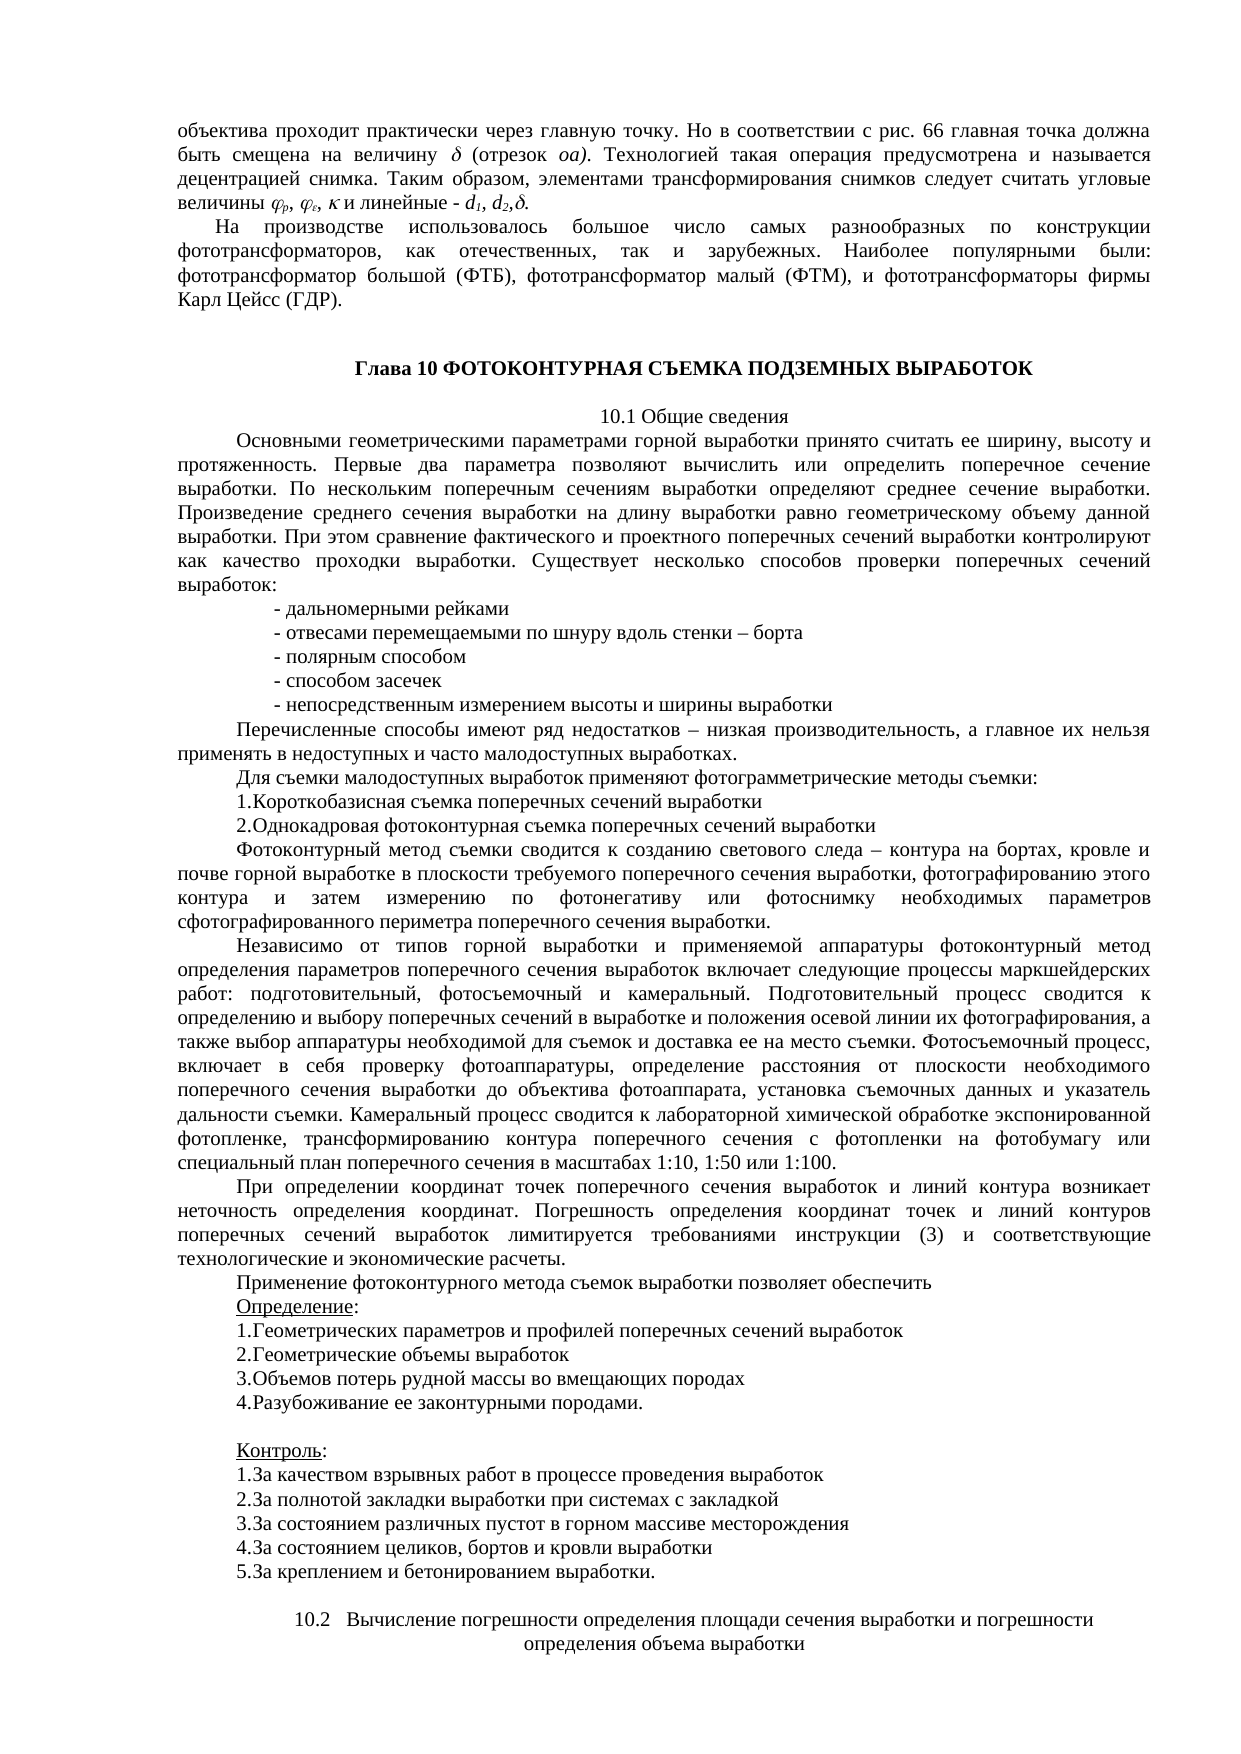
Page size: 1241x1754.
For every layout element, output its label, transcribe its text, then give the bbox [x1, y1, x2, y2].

list За креплением и бетонированием выработки. [177, 1559, 1152, 1583]
text - полярным способом [215, 644, 1152, 668]
text Перечисленные способы имеют ряд недостатков – низкая производительность, а главное их нельзя применять в недоступных и часто малодоступных выработках. [177, 716, 1152, 764]
text - дальномерными рейками [215, 596, 1152, 620]
list За состоянием целиков, бортов и кровли выработки [177, 1534, 1152, 1559]
list Геометрические объемы выработок [177, 1342, 1152, 1366]
text Основными геометрическими параметрами горной выработки принято считать ее ширину, высоту и протяженность. Первые два параметра позволяют вычислить или определить поперечное сечение выработки. По нескольким поперечным сечениям выработки определяют среднее сечение выработки. Произведение среднего сечения выработки на длину выработки равно геометрическому объему данной выработки. При этом сравнение фактического и проектного поперечных сечений выработки контролируют как качество проходки выработки. Существует несколько способов проверки поперечных сечений выработок: [177, 428, 1152, 596]
text Контроль: [177, 1438, 1152, 1462]
text Фотоконтурный метод съемки сводится к созданию светового следа – контура на бортах, кровле и почве горной выработке в плоскости требуемого поперечного сечения выработки, фотографированию этого контура и затем измерению по фотонегативу или фотоснимку необходимых параметров сфотографированного периметра поперечного сечения выработки. [177, 837, 1152, 933]
text 10.1 Общие сведения [177, 404, 1152, 428]
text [177, 118, 1152, 214]
text Независимо от типов горной выработки и применяемой аппаратуры фотоконтурный метод определения параметров поперечного сечения выработок включает следующие процессы маркшейдерских работ: подготовительный, фотосъемочный и камеральный. Подготовительный процесс сводится к определению и выбору поперечных сечений в выработке и положения осевой линии их фотографирования, а также выбор аппаратуры необходимой для съемок и доставка ее на место съемки. Фотосъемочный процесс, включает в себя проверку фотоаппаратуры, определение расстояния от плоскости необходимого поперечного сечения выработки до объектива фотоаппарата, установка съемочных данных и указатель дальности съемки. Камеральный процесс сводится к лабораторной химической обработке экспонированной фотопленке, трансформированию контура поперечного сечения с фотопленки на фотобумагу или специальный план поперечного сечения в масштабах 1:10, 1:50 или 1:100. [177, 933, 1152, 1174]
text - отвесами перемещаемыми по шнуру вдоль стенки – борта [215, 620, 1152, 644]
text Для съемки малодоступных выработок применяют фотограмметрические методы съемки: [177, 764, 1152, 789]
list Геометрических параметров и профилей поперечных сечений выработок [177, 1318, 1152, 1342]
list За качеством взрывных работ в процессе проведения выработок [177, 1462, 1152, 1486]
text При определении координат точек поперечного сечения выработок и линий контура возникает неточность определения координат. Погрешность определения координат точек и линий контуров поперечных сечений выработок лимитируется требованиями инструкции (3) и соответствующие технологические и экономические расчеты. [177, 1174, 1152, 1270]
list Короткобазисная съемка поперечных сечений выработки [177, 789, 1152, 813]
text 10.2 Вычисление погрешности определения площади сечения выработки и погрешности определения объема выработки [177, 1607, 1152, 1655]
list Объемов потерь рудной массы во вмещающих породах [177, 1366, 1152, 1390]
text Глава 10 ФОТОКОНТУРНАЯ СЪЕМКА ПОДЗЕМНЫХ ВЫРАБОТОК [177, 356, 1152, 379]
list За полнотой закладки выработки при системах с закладкой [177, 1486, 1152, 1511]
text На производстве использовалось большое число самых разнообразных по конструкции фототрансформаторов, как отечественных, так и зарубежных. Наиболее популярными были: фототрансформатор большой (ФТБ), фототрансформатор малый (ФТМ), и фототрансформаторы фирмы Карл Цейсс (ГДР). [177, 214, 1152, 311]
list Разубоживание ее законтурными породами. [177, 1390, 1152, 1414]
list За состоянием различных пустот в горном массиве месторождения [177, 1511, 1152, 1534]
text Применение фотоконтурного метода съемок выработки позволяет обеспечить [177, 1270, 1152, 1294]
text Определение: [177, 1294, 1152, 1318]
list Однокадровая фотоконтурная съемка поперечных сечений выработки [177, 813, 1152, 837]
text - непосредственным измерением высоты и ширины выработки [215, 692, 1152, 716]
text - способом засечек [215, 668, 1152, 692]
